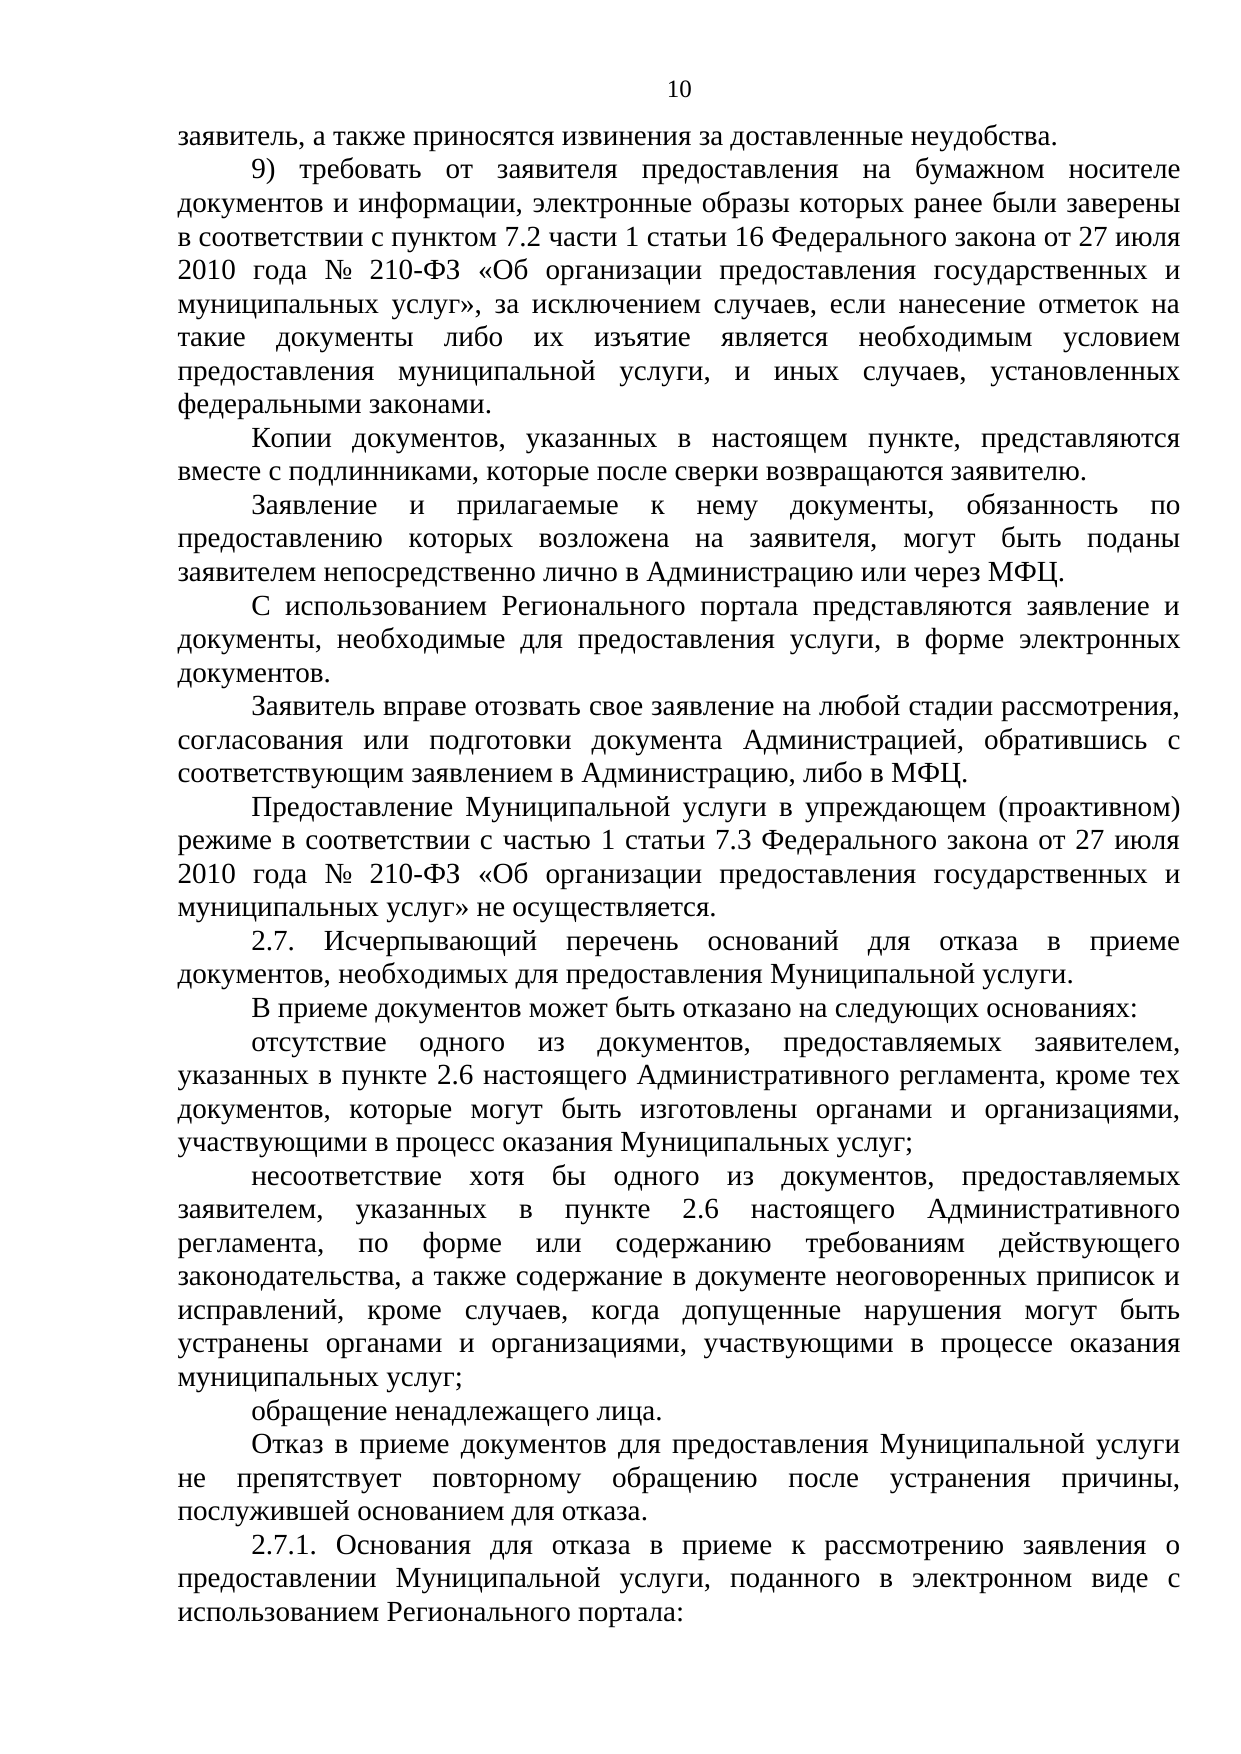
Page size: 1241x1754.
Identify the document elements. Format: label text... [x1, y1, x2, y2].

text Отказ в приеме документов для предоставления Муниципальной услуги не препятствует повторному обращению после устранения причины, послужившей основанием для отказа. [177, 1426, 1181, 1527]
text обращение ненадлежащего лица. [177, 1393, 1181, 1426]
text 9) требовать от заявителя предоставления на бумажном носителе документов и информации, электронные образы которых ранее были заверены в соответствии с пунктом 7.2 части 1 статьи 16 Федерального закона от 27 июля 2010 года № 210-ФЗ «Об организации предоставления государственных и муниципальных услуг», за исключением случаев, если нанесение отметок на такие документы либо их изъятие является необходимым условием предоставления муниципальной услуги, и иных случаев, установленных федеральными законами. [177, 152, 1181, 420]
text Копии документов, указанных в настоящем пункте, представляются вместе с подлинниками, которые после сверки возвращаются заявителю. [177, 420, 1181, 487]
text В приеме документов может быть отказано на следующих основаниях: [177, 990, 1181, 1024]
text С использованием Регионального портала представляются заявление и документы, необходимые для предоставления услуги, в форме электронных документов. [177, 588, 1181, 688]
text несоответствие хотя бы одного из документов, предоставляемых заявителем, указанных в пункте 2.6 настоящего Административного регламента, по форме или содержанию требованиям действующего законодательства, а также содержание в документе неоговоренных приписок и исправлений, кроме случаев, когда допущенные нарушения могут быть устранены органами и организациями, участвующими в процессе оказания муниципальных услуг; [177, 1158, 1181, 1393]
text Предоставление Муниципальной услуги в упреждающем (проактивном) режиме в соответствии с частью 1 статьи 7.3 Федерального закона от 27 июля 2010 года № 210-ФЗ «Об организации предоставления государственных и муниципальных услуг» не осуществляется. [177, 789, 1181, 923]
text отсутствие одного из документов, предоставляемых заявителем, указанных в пункте 2.6 настоящего Административного регламента, кроме тех документов, которые могут быть изготовлены органами и организациями, участвующими в процесс оказания Муниципальных услуг; [177, 1024, 1181, 1158]
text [177, 118, 1181, 152]
text Заявитель вправе отозвать свое заявление на любой стадии рассмотрения, согласования или подготовки документа Администрацией, обратившись с соответствующим заявлением в Администрацию, либо в МФЦ. [177, 688, 1181, 789]
text Заявление и прилагаемые к нему документы, обязанность по предоставлению которых возложена на заявителя, могут быть поданы заявителем непосредственно лично в Администрацию или через МФЦ. [177, 487, 1181, 588]
text 2.7.1. Основания для отказа в приеме к рассмотрению заявления о предоставлении Муниципальной услуги, поданного в электронном виде с использованием Регионального портала: [177, 1527, 1181, 1627]
text 2.7. Исчерпывающий перечень оснований для отказа в приеме документов, необходимых для предоставления Муниципальной услуги. [177, 923, 1181, 990]
